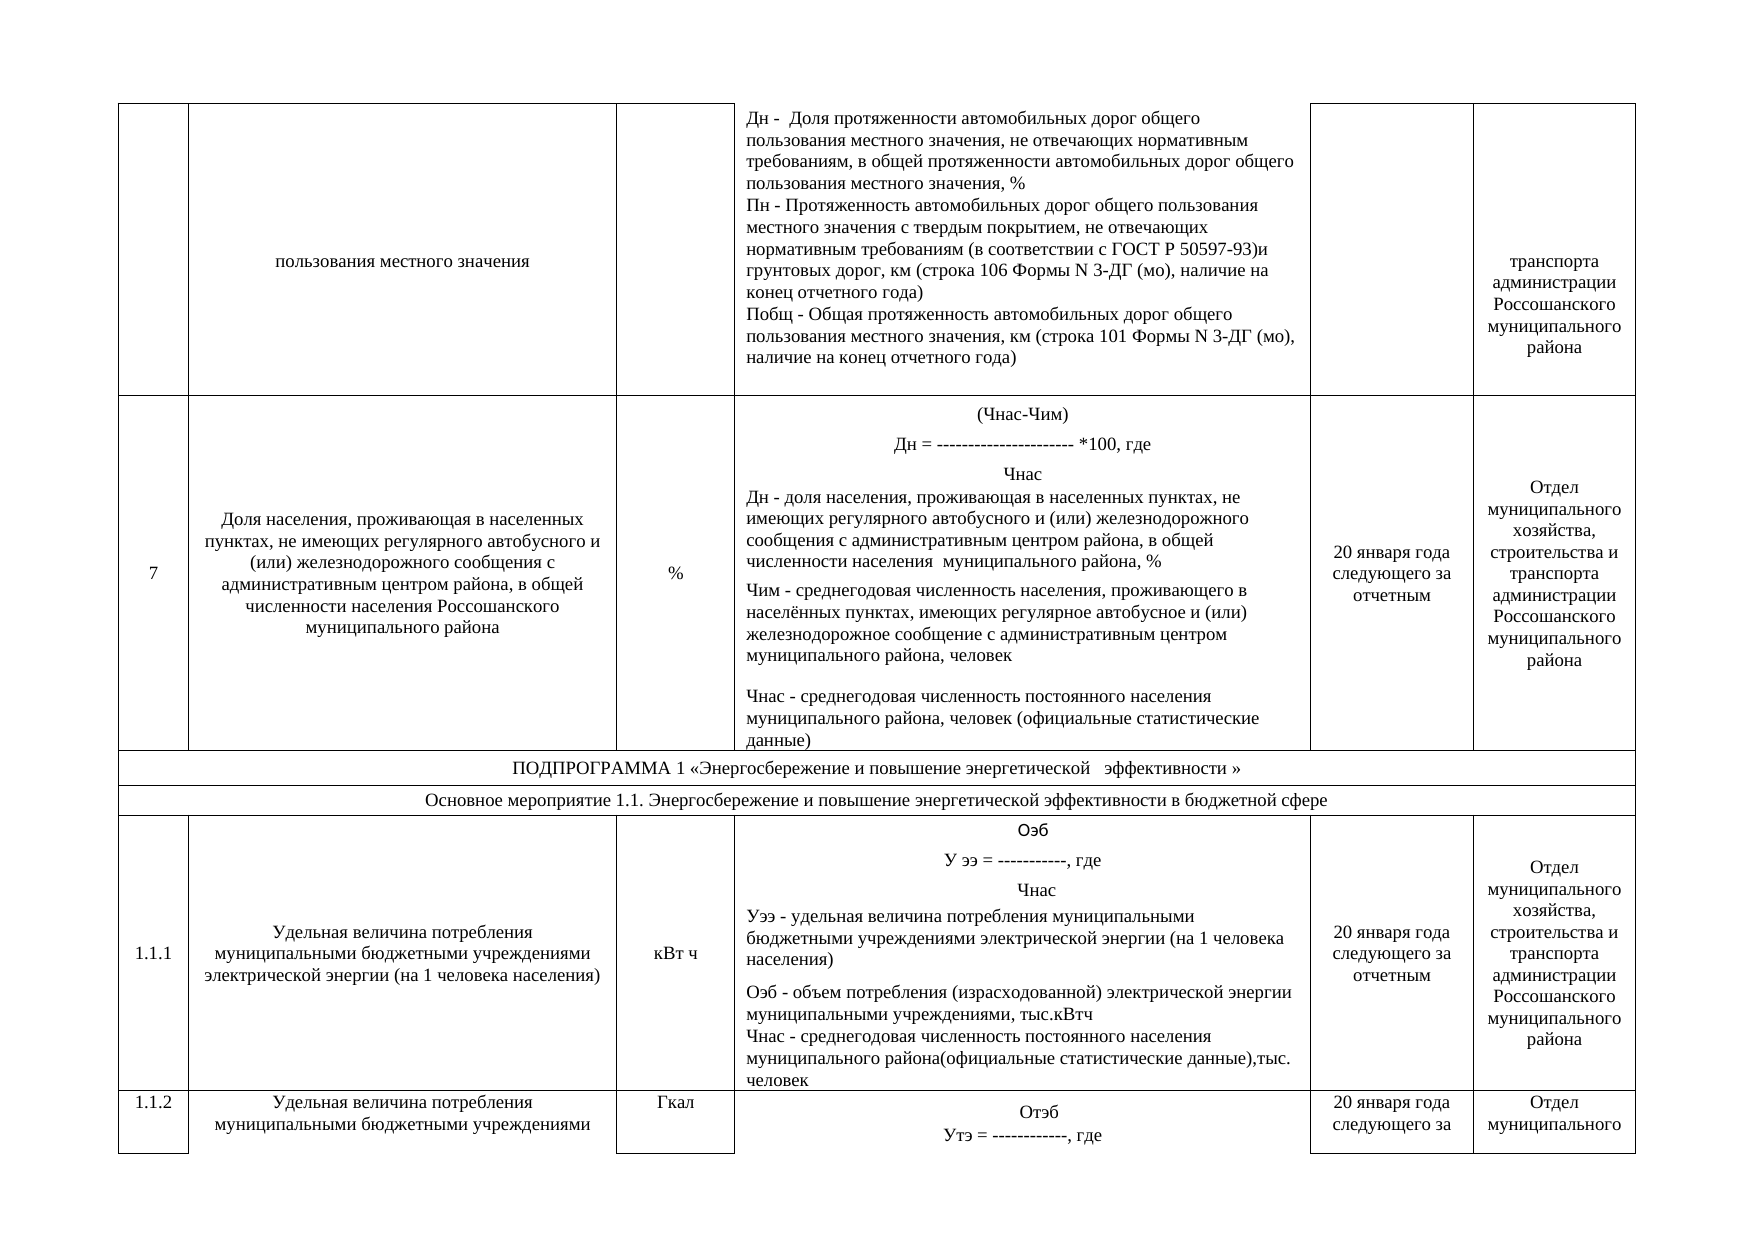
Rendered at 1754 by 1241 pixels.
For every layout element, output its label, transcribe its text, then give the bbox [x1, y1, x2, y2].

table_cell Чнас [735, 455, 1310, 484]
table_cell Утэ = ------------, где [735, 1123, 1310, 1153]
table_cell Доля населения, проживающая в населенных пунктах, не имеющих регулярного автобусного и (или) железнодорожного сообщения с административным центром района, в общей численности населения Россошанского муниципального района [189, 396, 616, 750]
table_cell Оэб - объем потребления (израсходованной) электрической энергии муниципальными учреждениями, тыс.кВтч [735, 970, 1310, 1024]
table_cell Основное мероприятие 1.1. Энергосбережение и повышение энергетической эффективности в бюджетной сфере [119, 786, 1635, 814]
table_cell Отдел муниципального хозяйства, строительства и транспорта администрации Россошанского муниципального района [1474, 816, 1635, 1090]
table_cell 1.1.2 [119, 1091, 188, 1153]
table_cell Дн - доля населения, проживающая в населенных пунктах, не имеющих регулярного автобусного и (или) железнодорожного сообщения с административным центром района, в общей численности населения муниципального района, % [735, 485, 1310, 572]
table_cell 20 января года следующего за отчетным [1311, 816, 1473, 1090]
table_cell Пн - Протяженность автомобильных дорог общего пользования местного значения с твердым покрытием, не отвечающих нормативным требованиям (в соответствии с ГОСТ Р 50597-93)и грунтовых дорог, км (строка 106 Формы N 3-ДГ (мо), наличие на конец отчетного года) [735, 193, 1310, 302]
table_cell Чнас - среднегодовая численность постоянного населения муниципального района, человек (официальные статистические данные) [735, 666, 1310, 750]
table_cell (Чнас-Чим) [735, 396, 1310, 425]
table_cell 7 [119, 396, 188, 750]
table_cell Чнас [735, 874, 1310, 904]
table_cell кВт ч [617, 816, 734, 1090]
table_cell Дн - Доля протяженности автомобильных дорог общего пользования местного значения, не отвечающих нормативным требованиям, в общей протяженности автомобильных дорог общего пользования местного значения, % [735, 103, 1310, 193]
table_cell Гкал [617, 1091, 734, 1153]
table_cell Отдел муниципального хозяйства, строительства и транспорта администрации Россошанского муниципального района [1474, 1091, 1635, 1153]
table_cell Отэб [735, 1091, 1310, 1123]
table_cell У ээ = -----------, где [735, 844, 1310, 874]
table_cell Удельная величина потребления муниципальными бюджетными учреждениями тепловой энергии (на кв. м общей площади) [189, 1091, 616, 1153]
table_cell % [617, 396, 734, 750]
table_cell Чим - среднегодовая численность населения, проживающего в населённых пунктах, имеющих регулярное автобусное и (или) железнодорожное сообщение с административным центром муниципального района, человек [735, 572, 1310, 666]
table_cell Оэб [735, 816, 1310, 844]
table_cell Побщ - Общая протяженность автомобильных дорог общего пользования местного значения, км (строка 101 Формы N 3-ДГ (мо), наличие на конец отчетного года) [735, 302, 1310, 395]
table_cell Уээ - удельная величина потребления муниципальными бюджетными учреждениями электрической энергии (на 1 человека населения) [735, 904, 1310, 970]
table_cell Отдел муниципального хозяйства, строительства и транспорта администрации Россошанского муниципального района [1474, 396, 1635, 750]
table_cell Дн = ---------------------- *100, где [735, 425, 1310, 455]
table_cell ПОДПРОГРАММА 1 «Энергосбережение и повышение энергетической эффективности » [119, 751, 1635, 785]
table_cell 20 января года следующего за отчетным [1311, 396, 1473, 750]
table_cell 1.1.1 [119, 816, 188, 1090]
table_cell Удельная величина потребления муниципальными бюджетными учреждениями электрической энергии (на 1 человека населения) [189, 816, 616, 1090]
table_cell Чнас - среднегодовая численность постоянного населения муниципального района(официальные статистические данные),тыс. человек [735, 1024, 1310, 1090]
table_cell 20 января года следующего за отчетным [1311, 1091, 1473, 1153]
